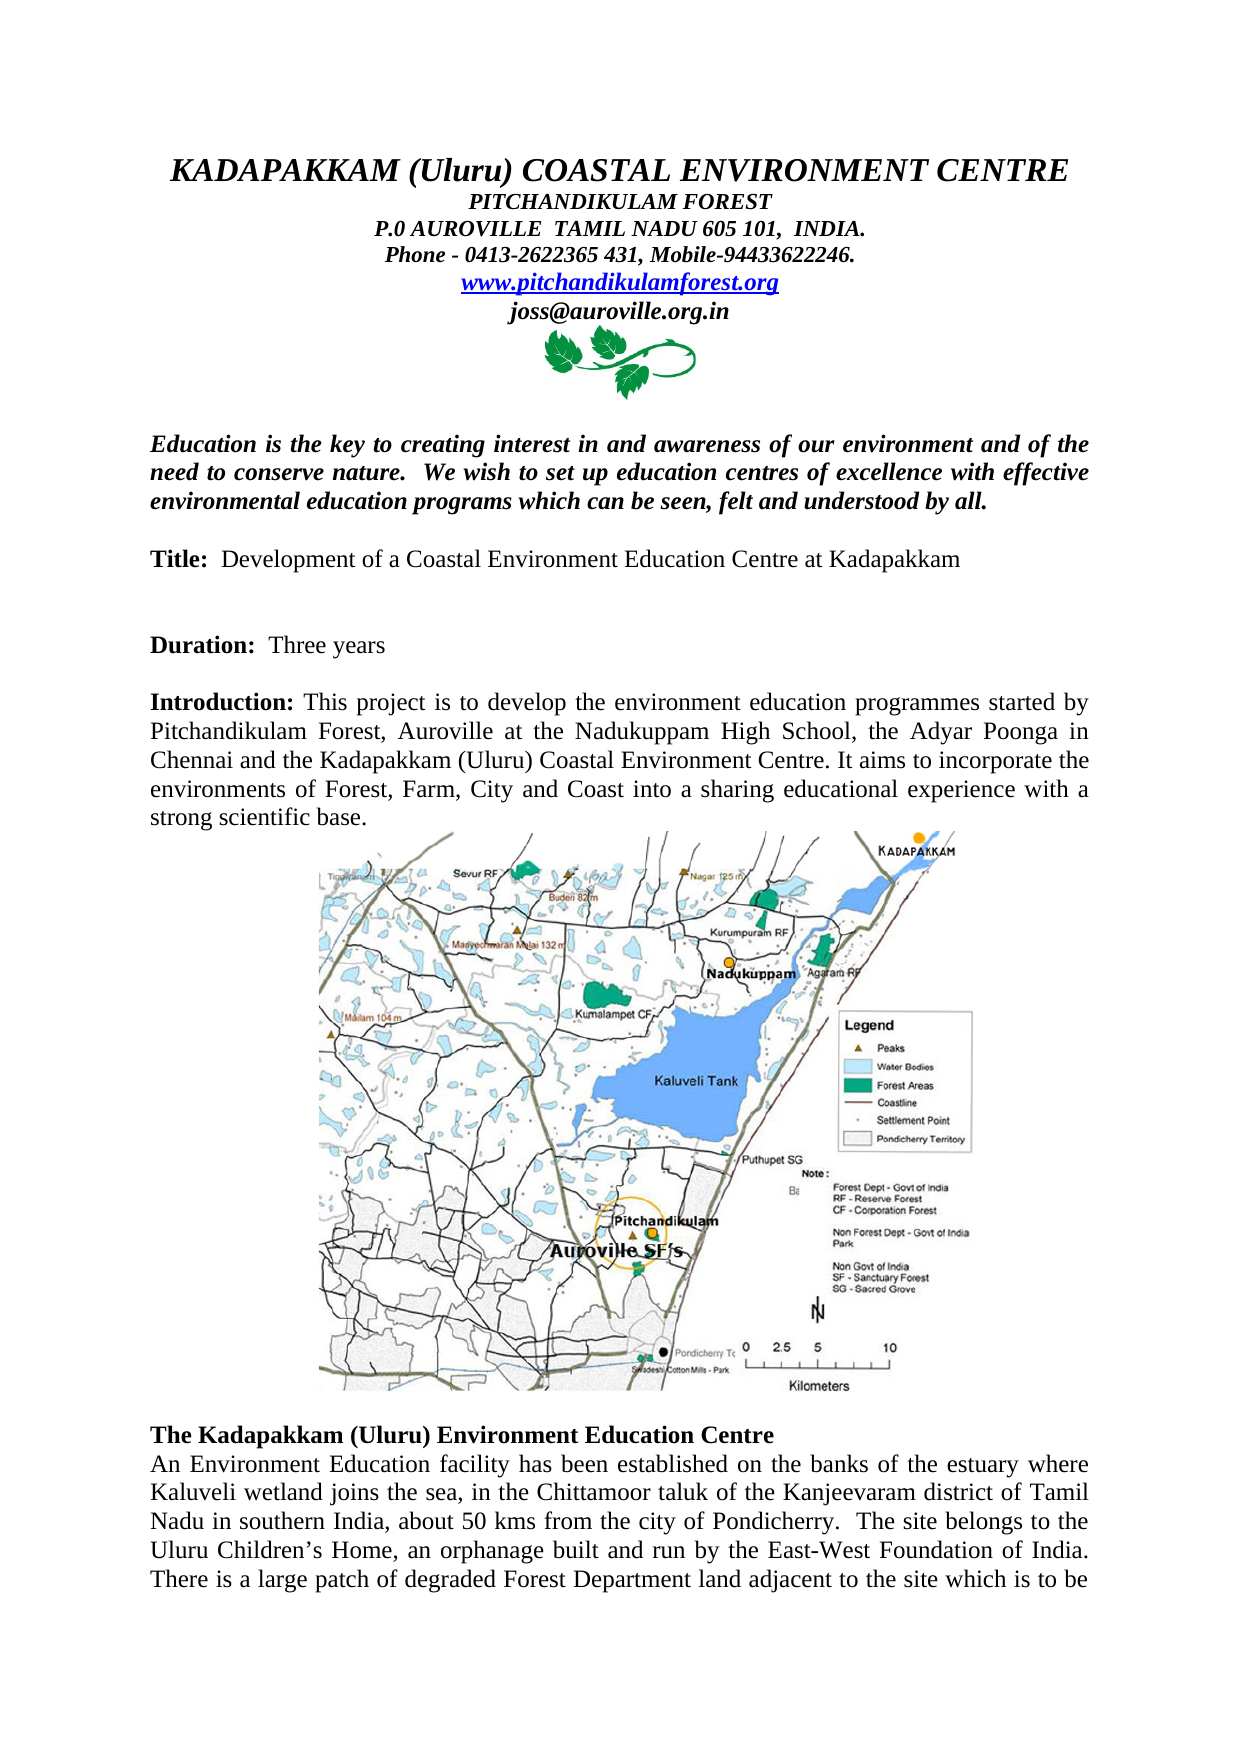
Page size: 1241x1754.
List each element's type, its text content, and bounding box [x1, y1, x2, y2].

text Title: Development of a Coastal Environment Education Centre at Kadapakkam [150, 544, 1090, 572]
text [150, 1449, 1090, 1592]
text Introduction: This project is to develop the environment education programmes started by Pitchandikulam Forest, Auroville at the Nadukuppam High School, the Adyar Poonga in Chennai and the Kadapakkam (Uluru) Coastal Environment Centre. It aims to incorporate the environments of Forest, Farm, City and Coast into a sharing educational experience with a strong scientific base. [150, 687, 1090, 831]
text joss@auroville.org.in [150, 296, 1090, 325]
text PITCHANDIKULAM FOREST [150, 188, 1090, 215]
text The Kadapakkam (Uluru) Environment Education Centre [150, 1420, 1090, 1449]
text KADAPAKKAM (Uluru) COASTAL ENVIRONMENT CENTRE [150, 150, 1090, 188]
text P.0 AUROVILLE TAMIL NADU 605 101, INDIA. [150, 215, 1090, 241]
text Duration: Three years [150, 630, 1090, 659]
text Education is the key to creating interest in and awareness of our environment and of the need to conserve nature. We wish to set up education centres of excellence with effective environmental education programs which can be seen, felt and understood by all. [150, 429, 1090, 515]
text Phone - 0413-2622365 431, Mobile-94433622246. [150, 241, 1090, 267]
picture [544, 325, 696, 400]
picture [318, 831, 974, 1392]
text www.pitchandikulamforest.org [150, 267, 1090, 296]
